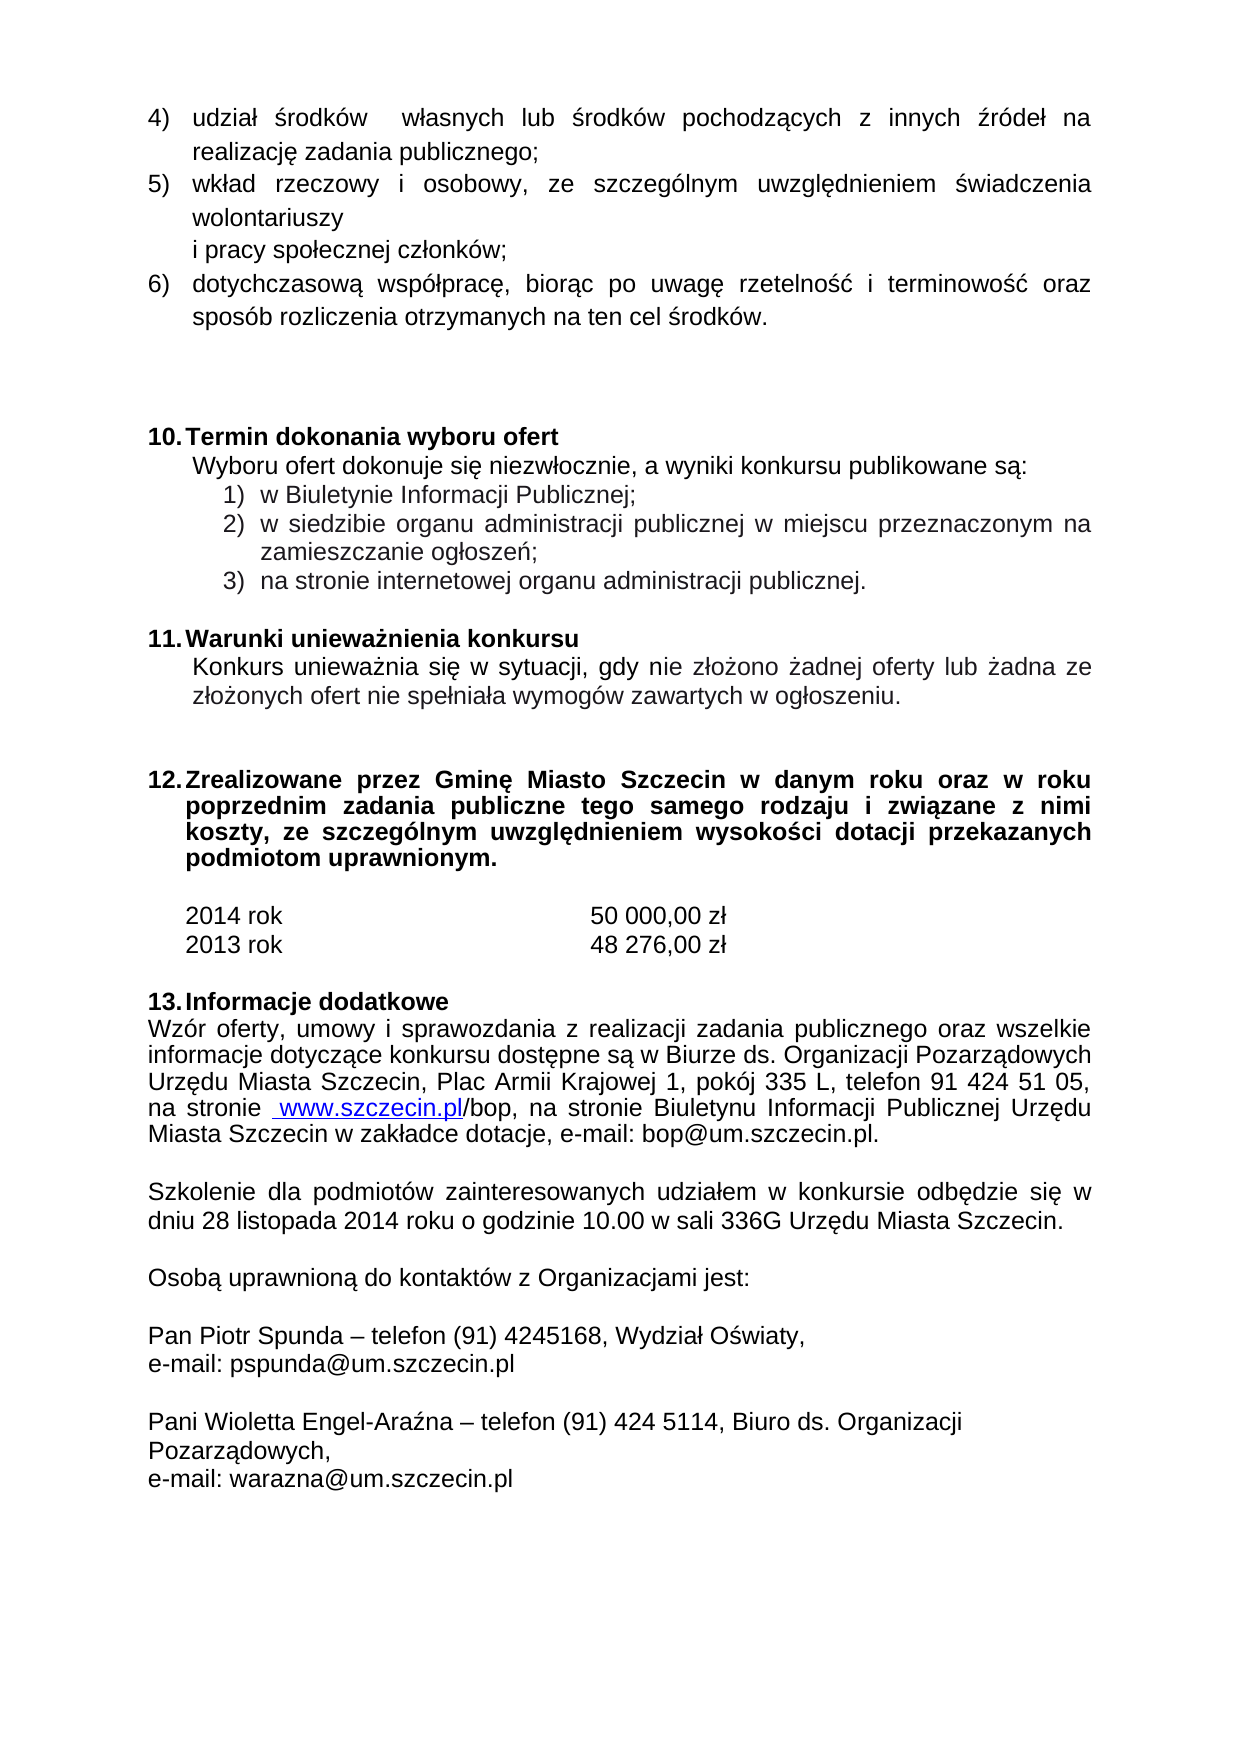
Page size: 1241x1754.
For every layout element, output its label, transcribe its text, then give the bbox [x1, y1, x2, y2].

list Termin dokonania wyboru ofert [148, 422, 1093, 451]
list w Biuletynie Informacji Publicznej; [223, 480, 1093, 508]
text Wzór oferty, umowy i sprawozdania z realizacji zadania publicznego oraz wszelkie informacje dotyczące konkursu dostępne są w Biurze ds. Organizacji Pozarządowych Urzędu Miasta Szczecin, Plac Armii Krajowej 1, pokój 335 L, telefon 91 424 51 05, na stronie www.szczecin.pl/bop, na stronie Biuletynu Informacji Publicznej Urzędu Miasta Szczecin w zakładce dotacje, e-mail: bop@um.szczecin.pl. [148, 1016, 1093, 1148]
text Wyboru ofert dokonuje się niezwłocznie, a wyniki konkursu publikowane są: [192, 451, 1093, 480]
list na stronie internetowej organu administracji publicznej. [223, 566, 1093, 595]
list dotychczasową współpracę, biorąc po uwagę rzetelność i terminowość oraz sposób rozliczenia otrzymanych na ten cel środków. [148, 268, 1093, 330]
text Szkolenie dla podmiotów zainteresowanych udziałem w konkursie odbędzie się w dniu 28 listopada 2014 roku o godzinie 10.00 w sali 336G Urzędu Miasta Szczecin. [148, 1177, 1093, 1234]
text 2014 rok 50 000,00 zł [185, 901, 1093, 930]
list Warunki unieważnienia konkursu [148, 623, 1093, 652]
text e-mail: warazna@um.szczecin.pl [148, 1464, 1093, 1493]
text Pani Wioletta Engel-Araźna – telefon (91) 424 5114, Biuro ds. Organizacji Pozarządowych, [148, 1407, 1093, 1464]
list w siedzibie organu administracji publicznej w miejscu przeznaczonym na zamieszczanie ogłoszeń; [223, 508, 1093, 566]
list wkład rzeczowy i osobowy, ze szczególnym uwzględnieniem świadczenia wolontariuszy i pracy społecznej członków; [148, 169, 1093, 264]
text Pan Piotr Spunda – telefon (91) 4245168, Wydział Oświaty, e-mail: pspunda@um.szczecin.pl [148, 1321, 1093, 1378]
list Zrealizowane przez Gminę Miasto Szczecin w danym roku oraz w roku poprzednim zadania publiczne tego samego rodzaju i związane z nimi koszty, ze szczególnym uwzględnieniem wysokości dotacji przekazanych podmiotom uprawnionym. [148, 767, 1093, 872]
list udział środków własnych lub środków pochodzących z innych źródeł na realizację zadania publicznego; [148, 103, 1093, 165]
text 2013 rok 48 276,00 zł [148, 930, 1093, 958]
text Konkurs unieważnia się w sytuacji, gdy nie złożono żadnej oferty lub żadna ze złożonych ofert nie spełniała wymogów zawartych w ogłoszeniu. [192, 652, 1093, 710]
list Informacje dodatkowe [148, 987, 1093, 1016]
text Osobą uprawnioną do kontaktów z Organizacjami jest: [148, 1263, 1093, 1292]
